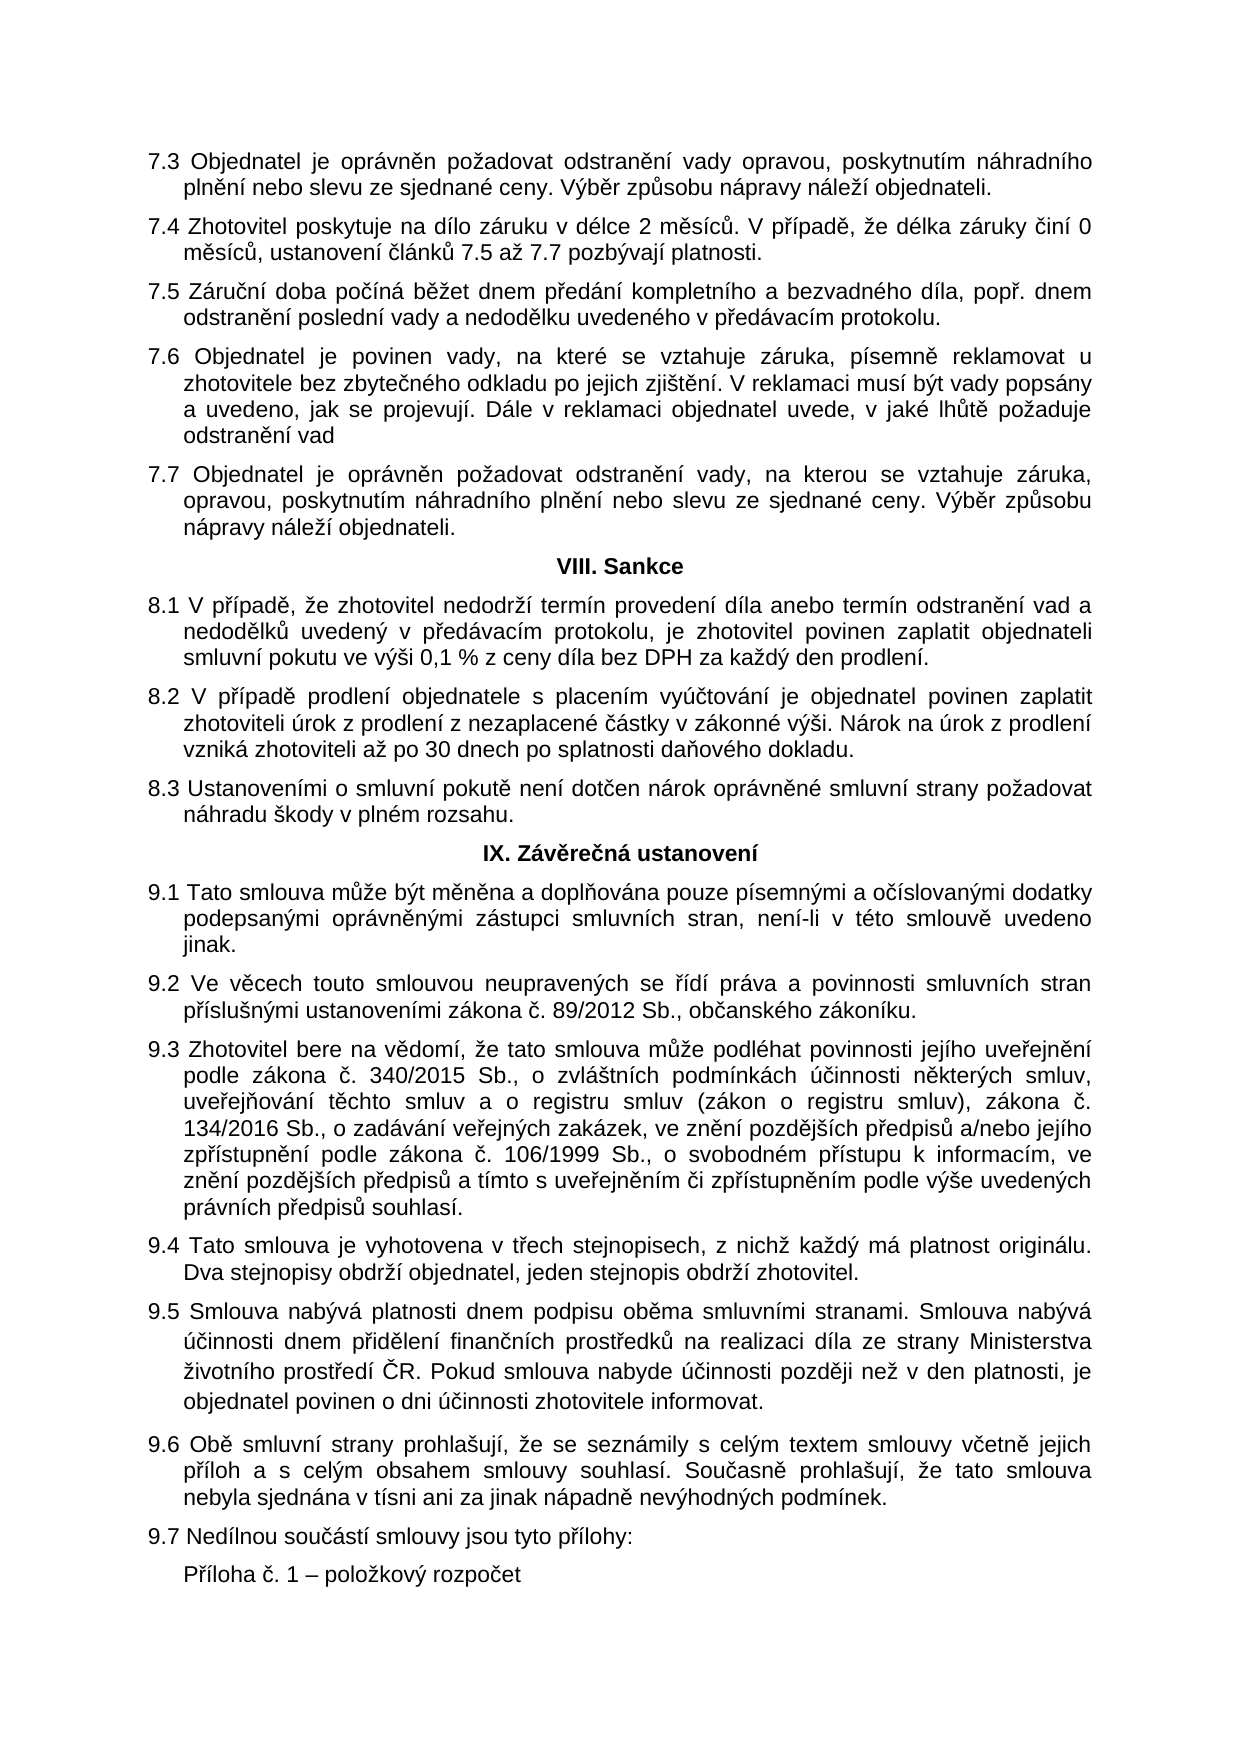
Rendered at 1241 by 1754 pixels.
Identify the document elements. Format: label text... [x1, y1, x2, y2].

text VIII. Sankce [148, 553, 1093, 579]
text 9.6 Obě smluvní strany prohlašují, že se seznámily s celým textem smlouvy včetně jejich příloh a s celým obsahem smlouvy souhlasí. Současně prohlašují, že tato smlouva nebyla sjednána v tísni ani za jinak nápadně nevýhodných podmínek. [148, 1431, 1093, 1510]
text 9.4 Tato smlouva je vyhotovena v třech stejnopisech, z nichž každý má platnost originálu. Dva stejnopisy obdrží objednatel, jeden stejnopis obdrží zhotovitel. [148, 1232, 1093, 1285]
text 7.7 Objednatel je oprávněn požadovat odstranění vady, na kterou se vztahuje záruka, opravou, poskytnutím náhradního plnění nebo slevu ze sjednané ceny. Výběr způsobu nápravy náleží objednateli. [148, 461, 1093, 540]
text 8.2 V případě prodlení objednatele s placením vyúčtování je objednatel povinen zaplatit zhotoviteli úrok z prodlení z nezaplacené částky v zákonné výši. Nárok na úrok z prodlení vzniká zhotoviteli až po 30 dnech po splatnosti daňového dokladu. [148, 683, 1093, 762]
text 9.1 Tato smlouva může být měněna a doplňována pouze písemnými a očíslovanými dodatky podepsanými oprávněnými zástupci smluvních stran, není-li v této smlouvě uvedeno jinak. [148, 879, 1093, 958]
text 9.2 Ve věcech touto smlouvou neupravených se řídí práva a povinnosti smluvních stran příslušnými ustanoveními zákona č. 89/2012 Sb., občanského zákoníku. [148, 970, 1093, 1023]
text 9.7 Nedílnou součástí smlouvy jsou tyto přílohy: [148, 1523, 1093, 1549]
text 8.3 Ustanoveními o smluvní pokutě není dotčen nárok oprávněné smluvní strany požadovat náhradu škody v plném rozsahu. [148, 775, 1093, 827]
text 7.5 Záruční doba počíná běžet dnem předání kompletního a bezvadného díla, popř. dnem odstranění poslední vady a nedodělku uvedeného v předávacím protokolu. [148, 278, 1093, 331]
text 7.6 Objednatel je povinen vady, na které se vztahuje záruka, písemně reklamovat u zhotovitele bez zbytečného odkladu po jejich zjištění. V reklamaci musí být vady popsány a uvedeno, jak se projevují. Dále v reklamaci objednatel uvede, v jaké lhůtě požaduje odstranění vad [148, 343, 1093, 449]
text 9.5 Smlouva nabývá platnosti dnem podpisu oběma smluvními stranami. Smlouva nabývá účinnosti dnem přidělení finančních prostředků na realizaci díla ze strany Ministerstva životního prostředí ČR. Pokud smlouva nabyde účinnosti později než v den platnosti, je objednatel povinen o dni účinnosti zhotovitele informovat. [148, 1298, 1093, 1415]
text IX. Závěrečná ustanovení [148, 840, 1093, 866]
text 7.4 Zhotovitel poskytuje na dílo záruku v délce 2 měsíců. V případě, že délka záruky činí 0 měsíců, ustanovení článků 7.5 až 7.7 pozbývají platnosti. [148, 213, 1093, 266]
text 7.3 Objednatel je oprávněn požadovat odstranění vady opravou, poskytnutím náhradního plnění nebo slevu ze sjednané ceny. Výběr způsobu nápravy náleží objednateli. [148, 148, 1093, 200]
text 8.1 V případě, že zhotovitel nedodrží termín provedení díla anebo termín odstranění vad a nedodělků uvedený v předávacím protokolu, je zhotovitel povinen zaplatit objednateli smluvní pokutu ve výši 0,1 % z ceny díla bez DPH za každý den prodlení. [148, 592, 1093, 671]
text 9.3 Zhotovitel bere na vědomí, že tato smlouva může podléhat povinnosti jejího uveřejnění podle zákona č. 340/2015 Sb., o zvláštních podmínkách účinnosti některých smluv, uveřejňování těchto smluv a o registru smluv (zákon o registru smluv), zákona č. 134/2016 Sb., o zadávání veřejných zakázek, ve znění pozdějších předpisů a/nebo jejího zpřístupnění podle zákona č. 106/1999 Sb., o svobodném přístupu k informacím, ve znění pozdějších předpisů a tímto s uveřejněním či zpřístupněním podle výše uvedených právních předpisů souhlasí. [148, 1036, 1093, 1220]
text Příloha č. 1 – položkový rozpočet [183, 1561, 1093, 1588]
